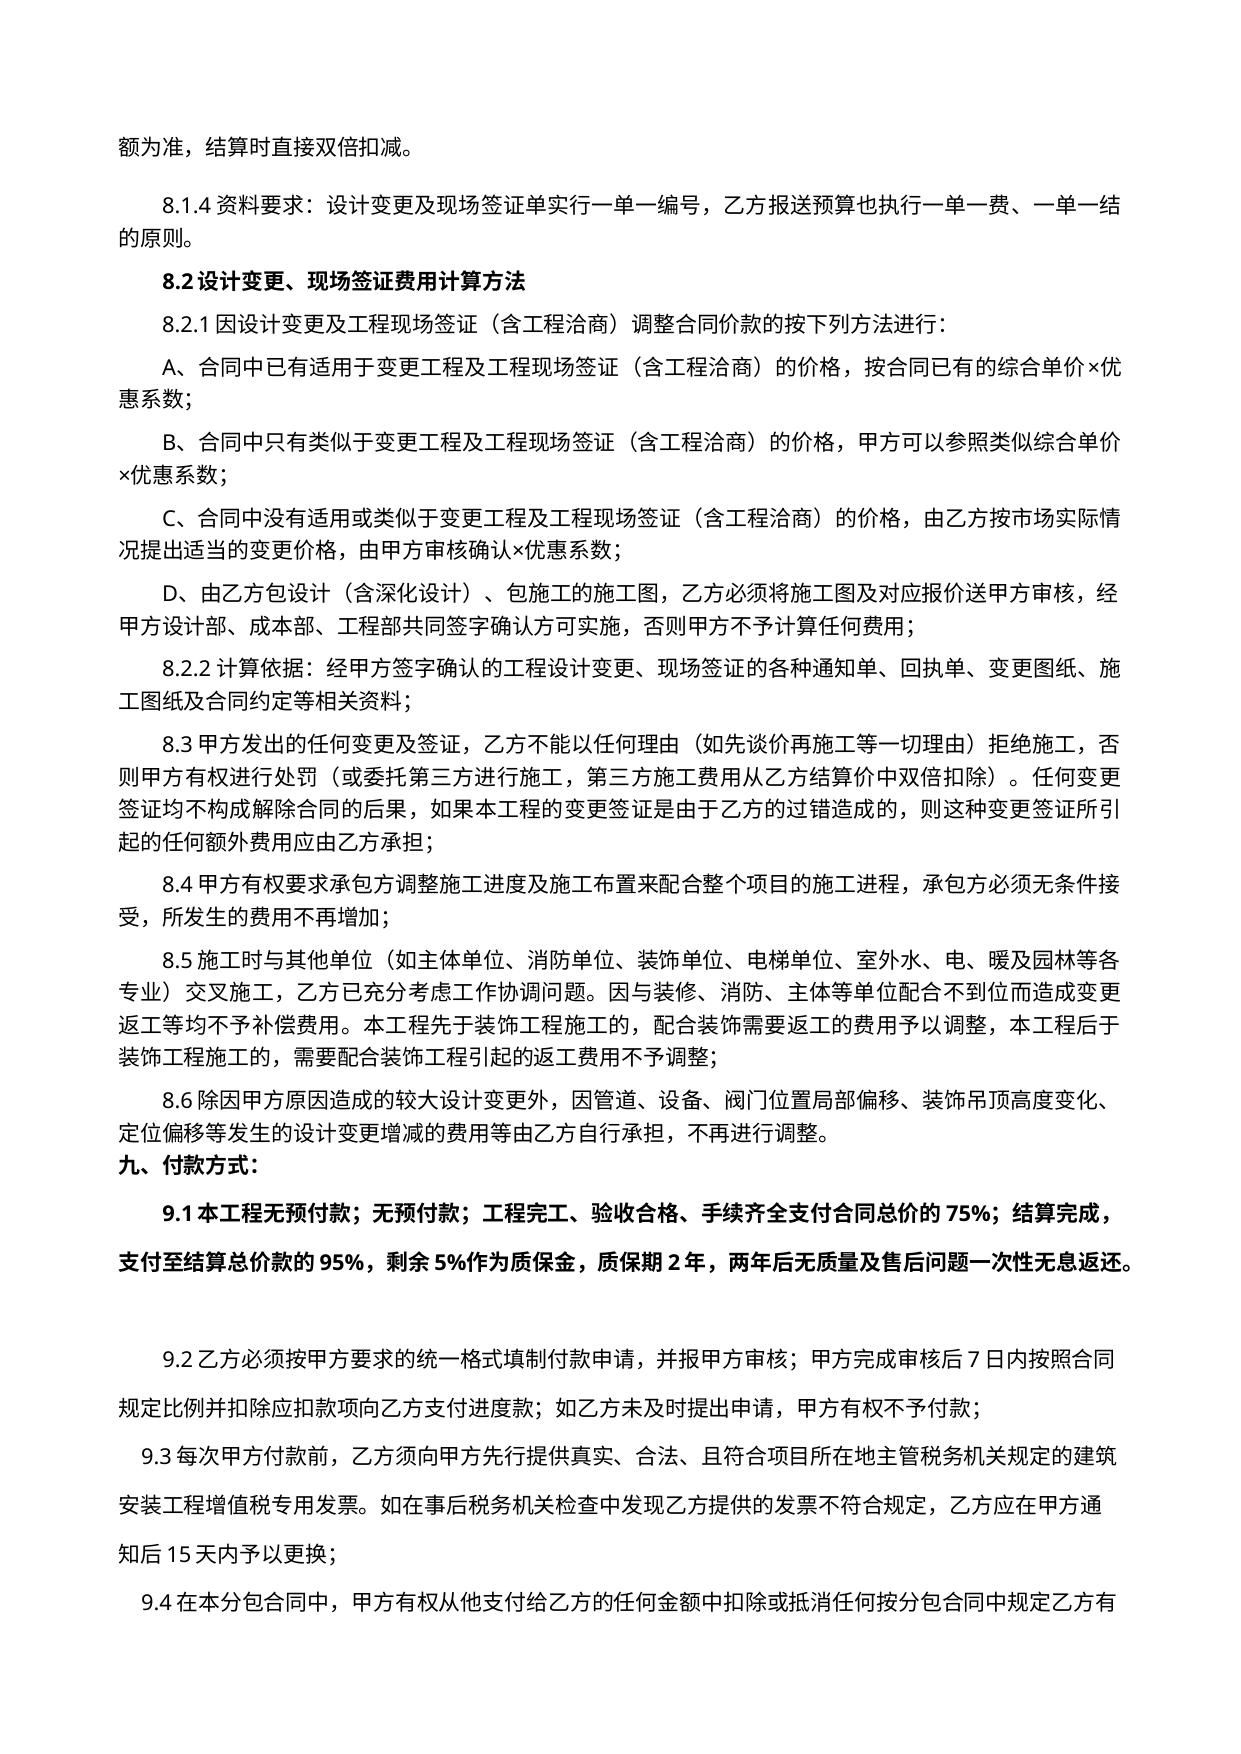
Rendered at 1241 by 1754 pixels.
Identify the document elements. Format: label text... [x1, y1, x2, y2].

text 8.2.2计算依据：经甲方签字确认的工程设计变更、现场签证的各种通知单、回执单、变更图纸、施工图纸及合同约定等相关资料； [118, 651, 1122, 716]
text 8.1.4资料要求：设计变更及现场签证单实行一单一编号，乙方报送预算也执行一单一费、一单一结的原则。 [118, 188, 1122, 253]
text 9.2乙方必须按甲方要求的统一格式填制付款申请，并报甲方审核；甲方完成审核后7日内按照合同规定比例并扣除应扣款项向乙方支付进度款；如乙方未及时提出申请，甲方有权不予付款； [118, 1342, 1122, 1423]
text 九、付款方式： [118, 1148, 1122, 1180]
text 9.1本工程无预付款；无预付款；工程完工、验收合格、手续齐全支付合同总价的75%；结算完成，支付至结算总价款的95%，剩余5%作为质保金，质保期2年，两年后无质量及售后问题一次性无息返还。 [118, 1196, 1122, 1326]
text 8.6除因甲方原因造成的较大设计变更外，因管道、设备、阀门位置局部偏移、装饰吊顶高度变化、定位偏移等发生的设计变更增减的费用等由乙方自行承担，不再进行调整。 [118, 1083, 1122, 1148]
text 8.5施工时与其他单位（如主体单位、消防单位、装饰单位、电梯单位、室外水、电、暖及园林等各专业）交叉施工，乙方已充分考虑工作协调问题。因与装修、消防、主体等单位配合不到位而造成变更、返工等均不予补偿费用。本工程先于装饰工程施工的，配合装饰需要返工的费用予以调整，本工程后于装饰工程施工的，需要配合装饰工程引起的返工费用不予调整； [118, 942, 1122, 1072]
text B、合同中只有类似于变更工程及工程现场签证（含工程洽商）的价格，甲方可以参照类似综合单价×优惠系数； [118, 425, 1122, 490]
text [118, 129, 1122, 162]
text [118, 1585, 1122, 1617]
text 8.4甲方有权要求承包方调整施工进度及施工布置来配合整个项目的施工进程，承包方必须无条件接受，所发生的费用不再增加； [118, 867, 1122, 932]
text 8.3甲方发出的任何变更及签证，乙方不能以任何理由（如先谈价再施工等一切理由）拒绝施工，否则甲方有权进行处罚（或委托第三方进行施工，第三方施工费用从乙方结算价中双倍扣除）。任何变更签证均不构成解除合同的后果，如果本工程的变更签证是由于乙方的过错造成的，则这种变更签证所引起的任何额外费用应由乙方承担； [118, 727, 1122, 857]
text C、合同中没有适用或类似于变更工程及工程现场签证（含工程洽商）的价格，由乙方按市场实际情况提出适当的变更价格，由甲方审核确认×优惠系数； [118, 500, 1122, 565]
text D、由乙方包设计（含深化设计）、包施工的施工图，乙方必须将施工图及对应报价送甲方审核，经甲方设计部、成本部、工程部共同签字确认方可实施，否则甲方不予计算任何费用； [118, 576, 1122, 641]
text A、合同中已有适用于变更工程及工程现场签证（含工程洽商）的价格，按合同已有的综合单价×优惠系数； [118, 349, 1122, 414]
text 8.2设计变更、现场签证费用计算方法 [118, 264, 1122, 296]
text 9.3每次甲方付款前，乙方须向甲方先行提供真实、合法、且符合项目所在地主管税务机关规定的建筑安装工程增值税专用发票。如在事后税务机关检查中发现乙方提供的发票不符合规定，乙方应在甲方通知后15天内予以更换； [118, 1439, 1122, 1569]
text 8.2.1因设计变更及工程现场签证（含工程洽商）调整合同价款的按下列方法进行： [118, 307, 1122, 339]
